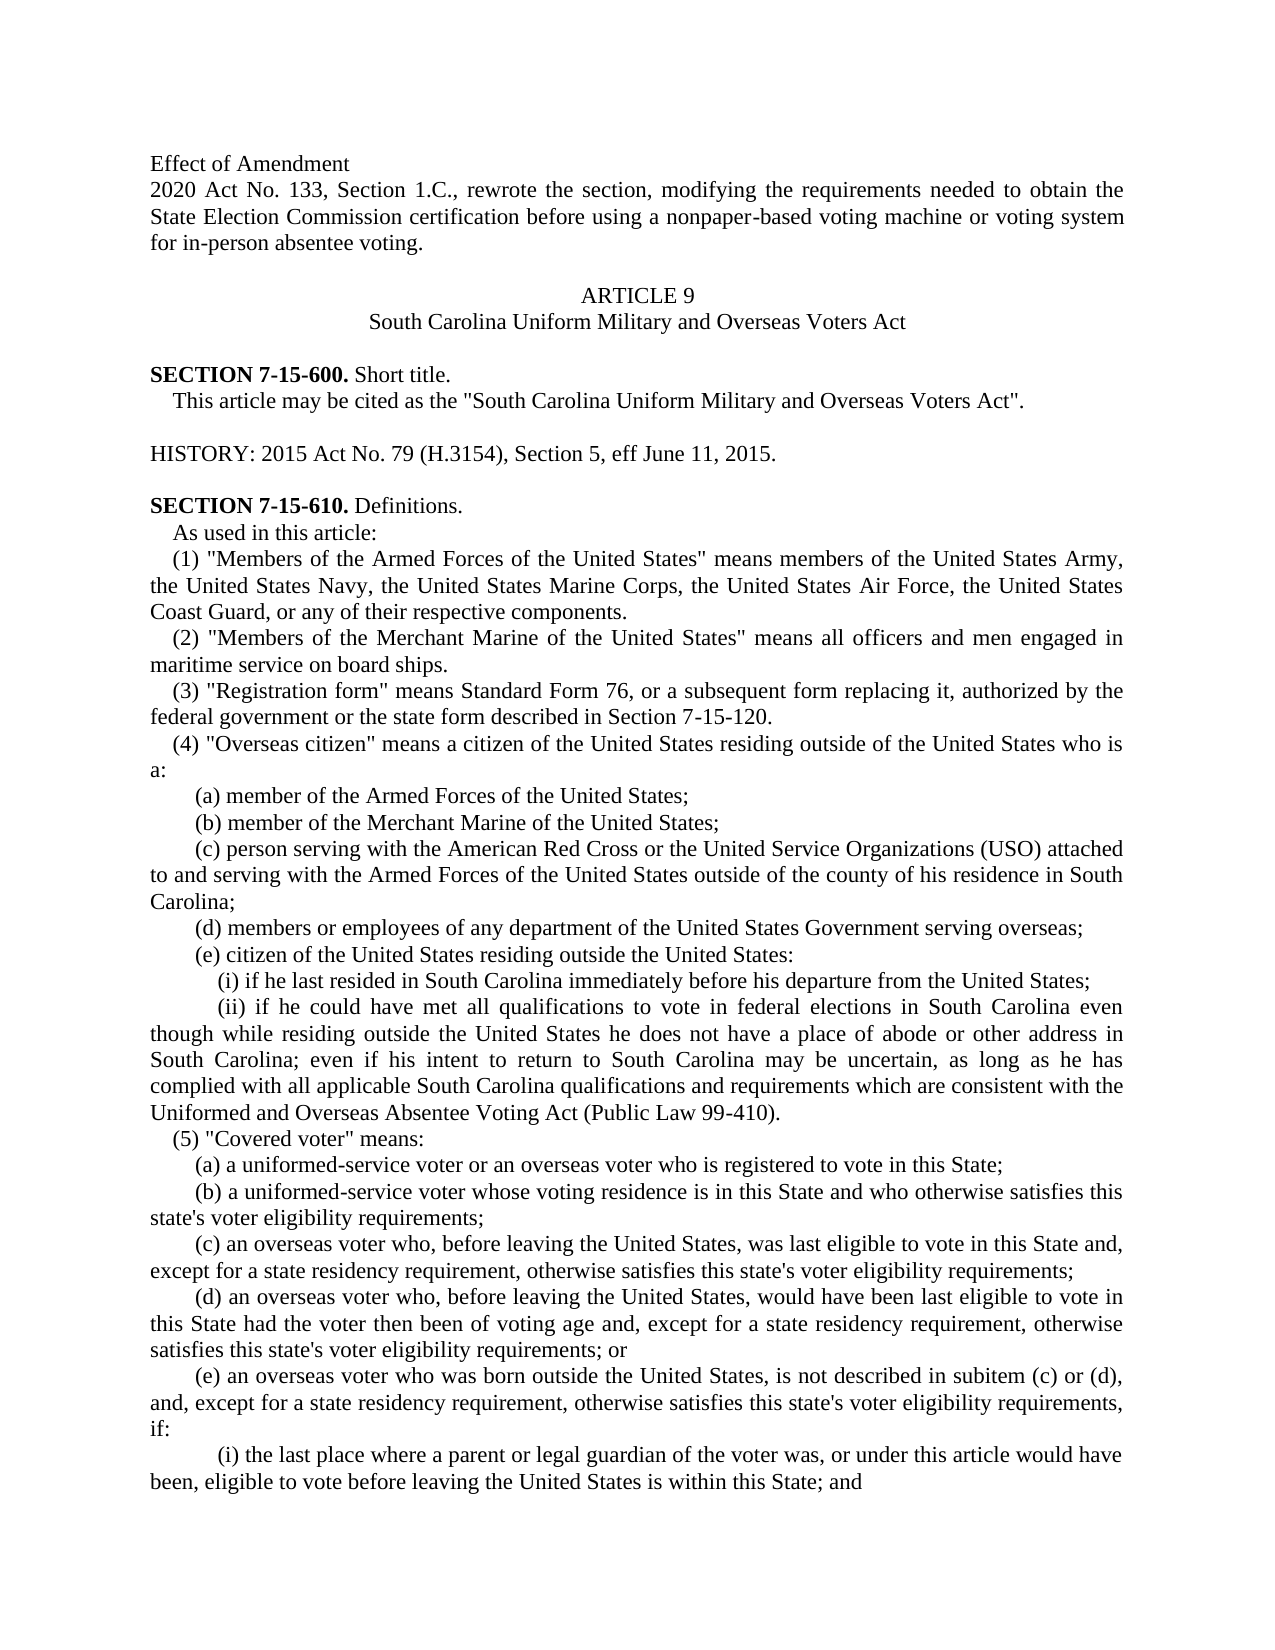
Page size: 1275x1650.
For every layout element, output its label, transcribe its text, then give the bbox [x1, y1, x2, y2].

text (1) "Members of the Armed Forces of the United States" means members of the United States Army, the United States Navy, the United States Marine Corps, the United States Air Force, the United States Coast Guard, or any of their respective components. [150, 545, 1125, 624]
text (d) an overseas voter who, before leaving the United States, would have been last eligible to vote in this State had the voter then been of voting age and, except for a state residency requirement, otherwise satisfies this state's voter eligibility requirements; or [150, 1283, 1125, 1362]
text SECTION 7-15-610. Definitions. [150, 493, 1125, 519]
text (e) an overseas voter who was born outside the United States, is not described in subitem (c) or (d), and, except for a state residency requirement, otherwise satisfies this state's voter eligibility requirements, if: [150, 1362, 1125, 1441]
text (e) citizen of the United States residing outside the United States: [150, 941, 1125, 967]
text South Carolina Uniform Military and Overseas Voters Act [150, 308, 1125, 334]
text (2) "Members of the Merchant Marine of the United States" means all officers and men engaged in maritime service on board ships. [150, 624, 1125, 677]
text (b) a uniformed-service voter whose voting residence is in this State and who otherwise satisfies this state's voter eligibility requirements; [150, 1178, 1125, 1231]
text (a) member of the Armed Forces of the United States; [150, 782, 1125, 809]
text This article may be cited as the "South Carolina Uniform Military and Overseas Voters Act". [150, 387, 1125, 413]
text ARTICLE 9 [150, 282, 1125, 308]
text (i) the last place where a parent or legal guardian of the voter was, or under this article would have been, eligible to vote before leaving the United States is within this State; and [150, 1441, 1125, 1494]
text 2020 Act No. 133, Section 1.C., rewrote the section, modifying the requirements needed to obtain the State Election Commission certification before using a nonpaper-based voting machine or voting system for in-person absentee voting. [150, 176, 1125, 255]
text Effect of Amendment [150, 150, 1125, 176]
text (d) members or employees of any department of the United States Government serving overseas; [150, 914, 1125, 941]
text (c) an overseas voter who, before leaving the United States, was last eligible to vote in this State and, except for a state residency requirement, otherwise satisfies this state's voter eligibility requirements; [150, 1231, 1125, 1283]
text (i) if he last resided in South Carolina immediately before his departure from the United States; [150, 967, 1125, 993]
text (b) member of the Merchant Marine of the United States; [150, 809, 1125, 835]
text (5) "Covered voter" means: [150, 1125, 1125, 1151]
text (ii) if he could have met all qualifications to vote in federal elections in South Carolina even though while residing outside the United States he does not have a place of abode or other address in South Carolina; even if his intent to return to South Carolina may be uncertain, as long as he has complied with all applicable South Carolina qualifications and requirements which are consistent with the Uniformed and Overseas Absentee Voting Act (Public Law 99-410). [150, 993, 1125, 1125]
text As used in this article: [150, 519, 1125, 545]
text (a) a uniformed-service voter or an overseas voter who is registered to vote in this State; [150, 1151, 1125, 1178]
text (4) "Overseas citizen" means a citizen of the United States residing outside of the United States who is a: [150, 730, 1125, 782]
text (c) person serving with the American Red Cross or the United Service Organizations (USO) attached to and serving with the Armed Forces of the United States outside of the county of his residence in South Carolina; [150, 835, 1125, 914]
text HISTORY: 2015 Act No. 79 (H.3154), Section 5, eff June 11, 2015. [150, 440, 1125, 466]
text SECTION 7-15-600. Short title. [150, 361, 1125, 387]
text (3) "Registration form" means Standard Form 76, or a subsequent form replacing it, authorized by the federal government or the state form described in Section 7-15-120. [150, 677, 1125, 730]
